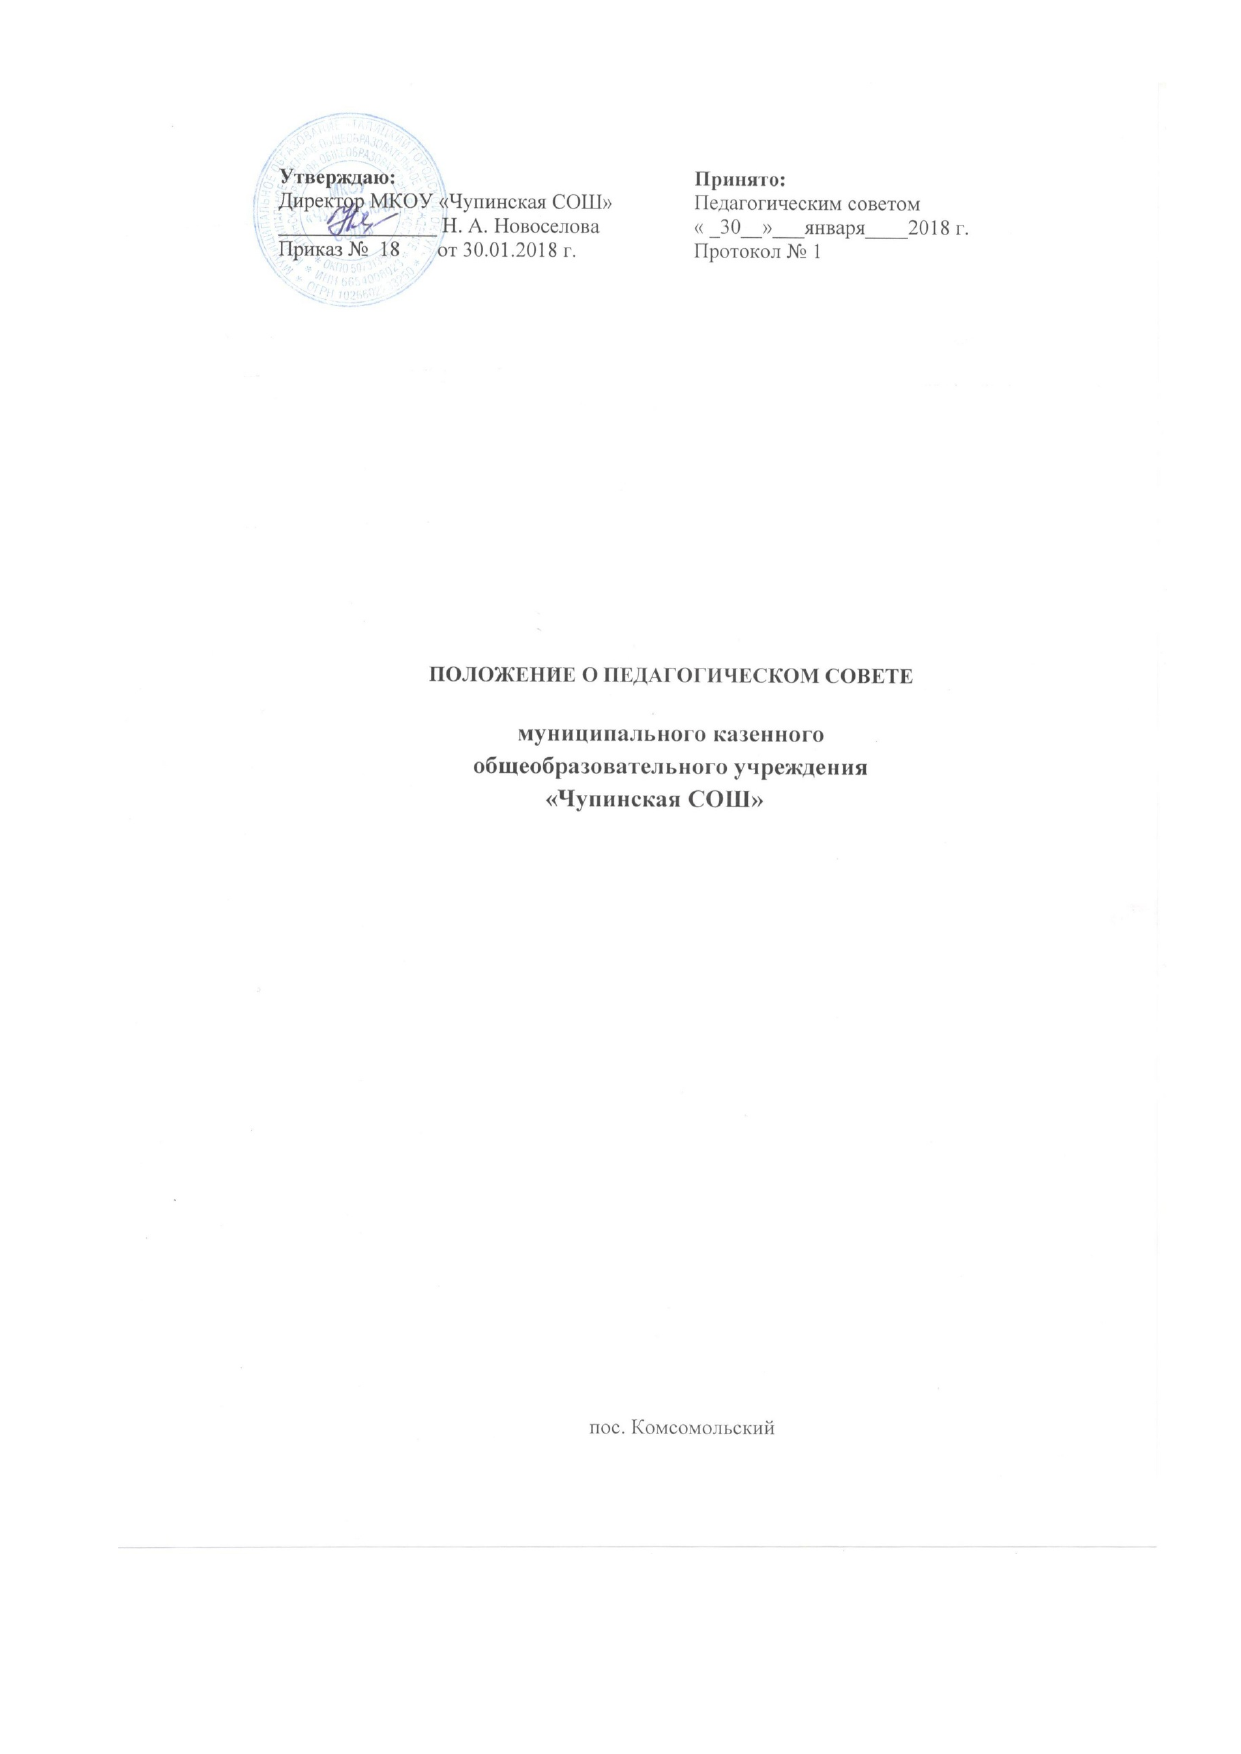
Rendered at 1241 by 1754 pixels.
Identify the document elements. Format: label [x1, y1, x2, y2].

picture [118, 71, 1167, 1554]
